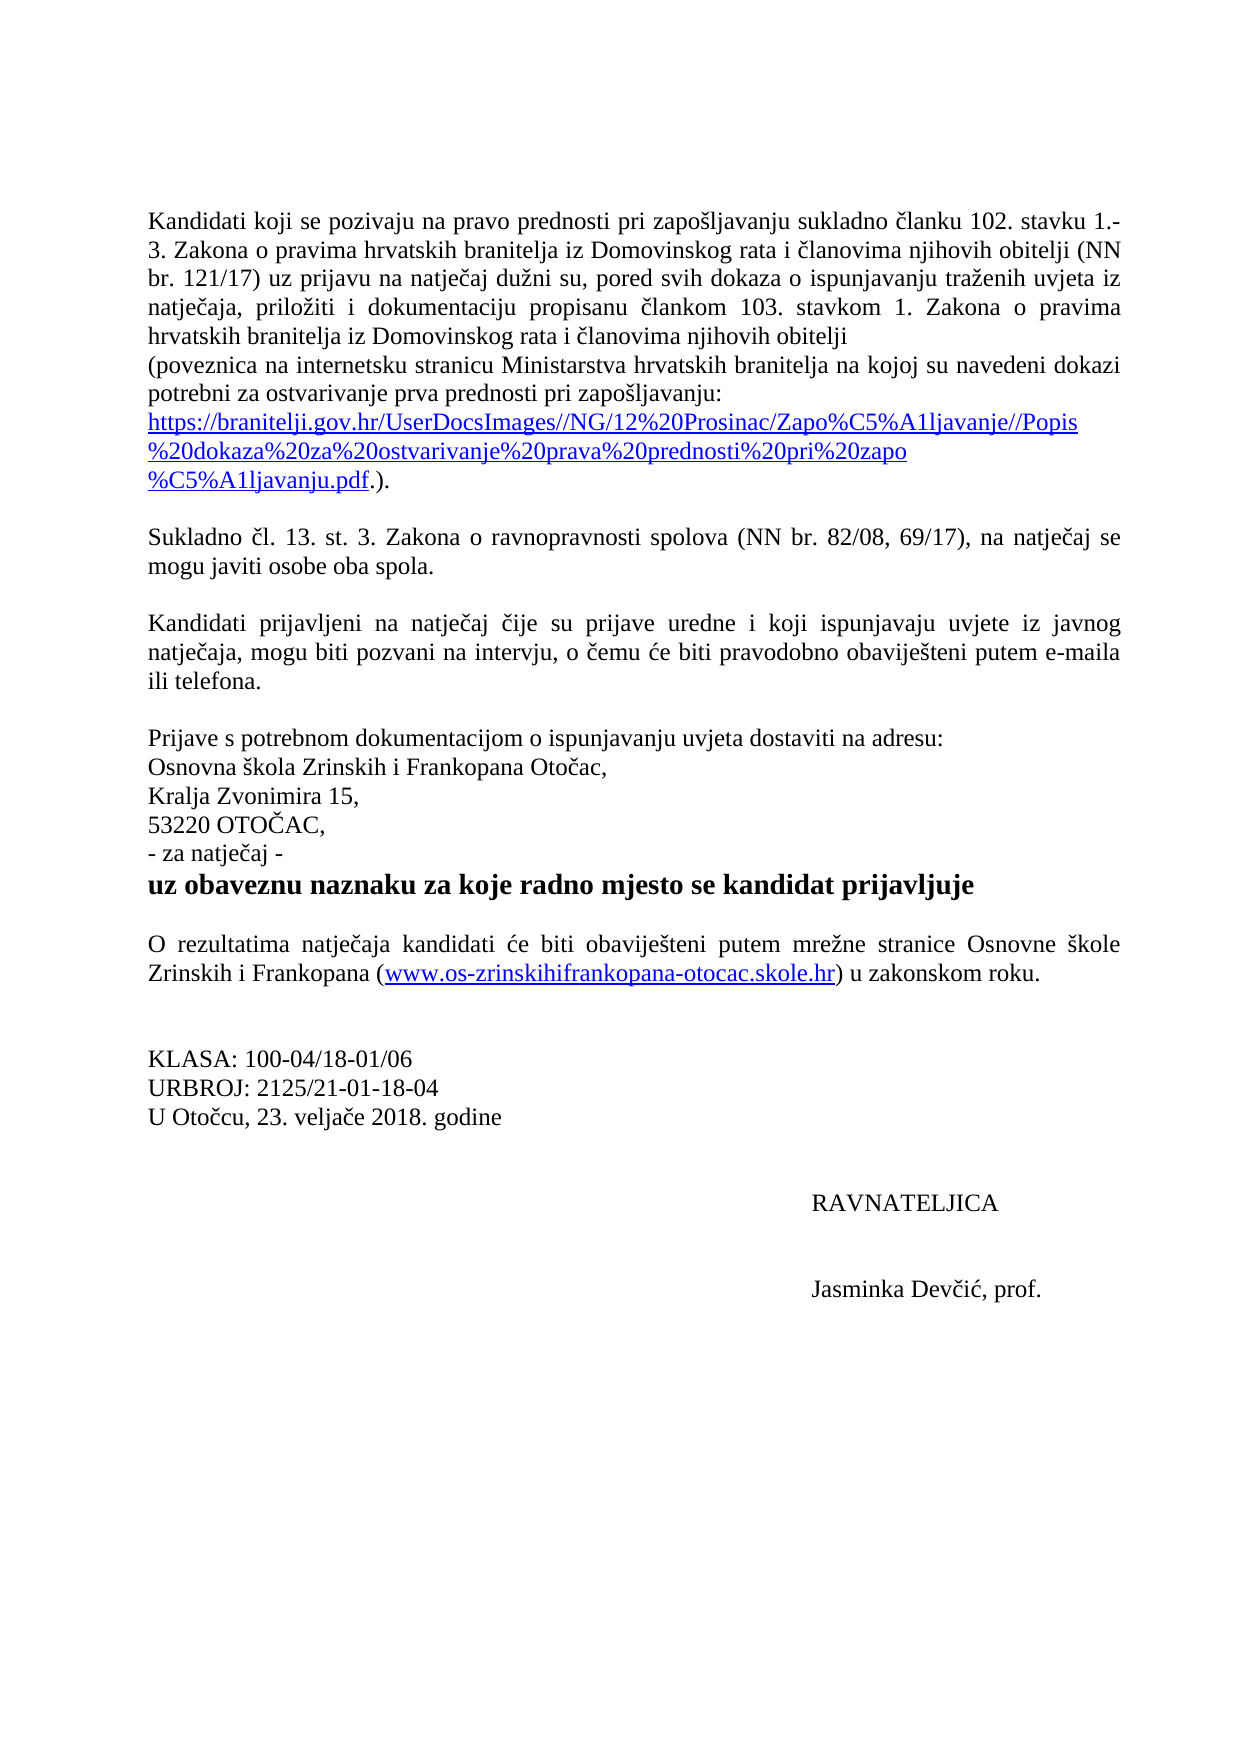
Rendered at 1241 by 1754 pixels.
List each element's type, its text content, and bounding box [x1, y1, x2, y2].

text Osnovna škola Zrinskih i Frankopana Otočac, [148, 752, 1122, 781]
text URBROJ: 2125/21-01-18-04 [148, 1073, 1122, 1102]
text O rezultatima natječaja kandidati će biti obaviješteni putem mrežne stranice Osnovne škole Zrinskih i Frankopana (www.os-zrinskihifrankopana-otocac.skole.hr) u zakonskom roku. [148, 929, 1122, 987]
text RAVNATELJICA [148, 1188, 1122, 1217]
text KLASA: 100-04/18-01/06 [148, 1044, 1122, 1073]
text Kandidati prijavljeni na natječaj čije su prijave uredne i koji ispunjavaju uvjete iz javnog natječaja, mogu biti pozvani na intervju, o čemu će biti pravodobno obaviješteni putem e-maila ili telefona. [148, 608, 1122, 695]
text 53220 OTOČAC, [148, 810, 1122, 838]
text Kralja Zvonimira 15, [148, 781, 1122, 810]
text Sukladno čl. 13. st. 3. Zakona o ravnopravnosti spolova (NN br. 82/08, 69/17), na natječaj se mogu javiti osobe oba spola. [148, 522, 1122, 580]
text (poveznica na internetsku stranicu Ministarstva hrvatskih branitelja na kojoj su navedeni dokazi potrebni za ostvarivanje prva prednosti pri zapošljavanju: [148, 350, 1122, 407]
text https://branitelji.gov.hr/UserDocsImages//NG/12%20Prosinac/Zapo%C5%A1ljavanje//Popis%20dokaza%20za%20ostvarivanje%20prava%20prednosti%20pri%20zapo%C5%A1ljavanju.pdf.). [390, 407, 1122, 493]
text Prijave s potrebnom dokumentacijom o ispunjavanju uvjeta dostaviti na adresu: [148, 723, 1122, 752]
text Kandidati koji se pozivaju na pravo prednosti pri zapošljavanju sukladno članku 102. stavku 1.-3. Zakona o pravima hrvatskih branitelja iz Domovinskog rata i članovima njihovih obitelji (NN br. 121/17) uz prijavu na natječaj dužni su, pored svih dokaza o ispunjavanju traženih uvjeta iz natječaja, priložiti i dokumentaciju propisanu člankom 103. stavkom 1. Zakona o pravima hrvatskih branitelja iz Domovinskog rata i članovima njihovih obitelji [148, 206, 1122, 350]
text uz obaveznu naznaku za koje radno mjesto se kandidat prijavljuje [148, 867, 1122, 901]
text Jasminka Devčić, prof. [148, 1274, 1122, 1303]
text - za natječaj - [148, 838, 1122, 867]
text U Otočcu, 23. veljače 2018. godine [148, 1102, 1122, 1131]
